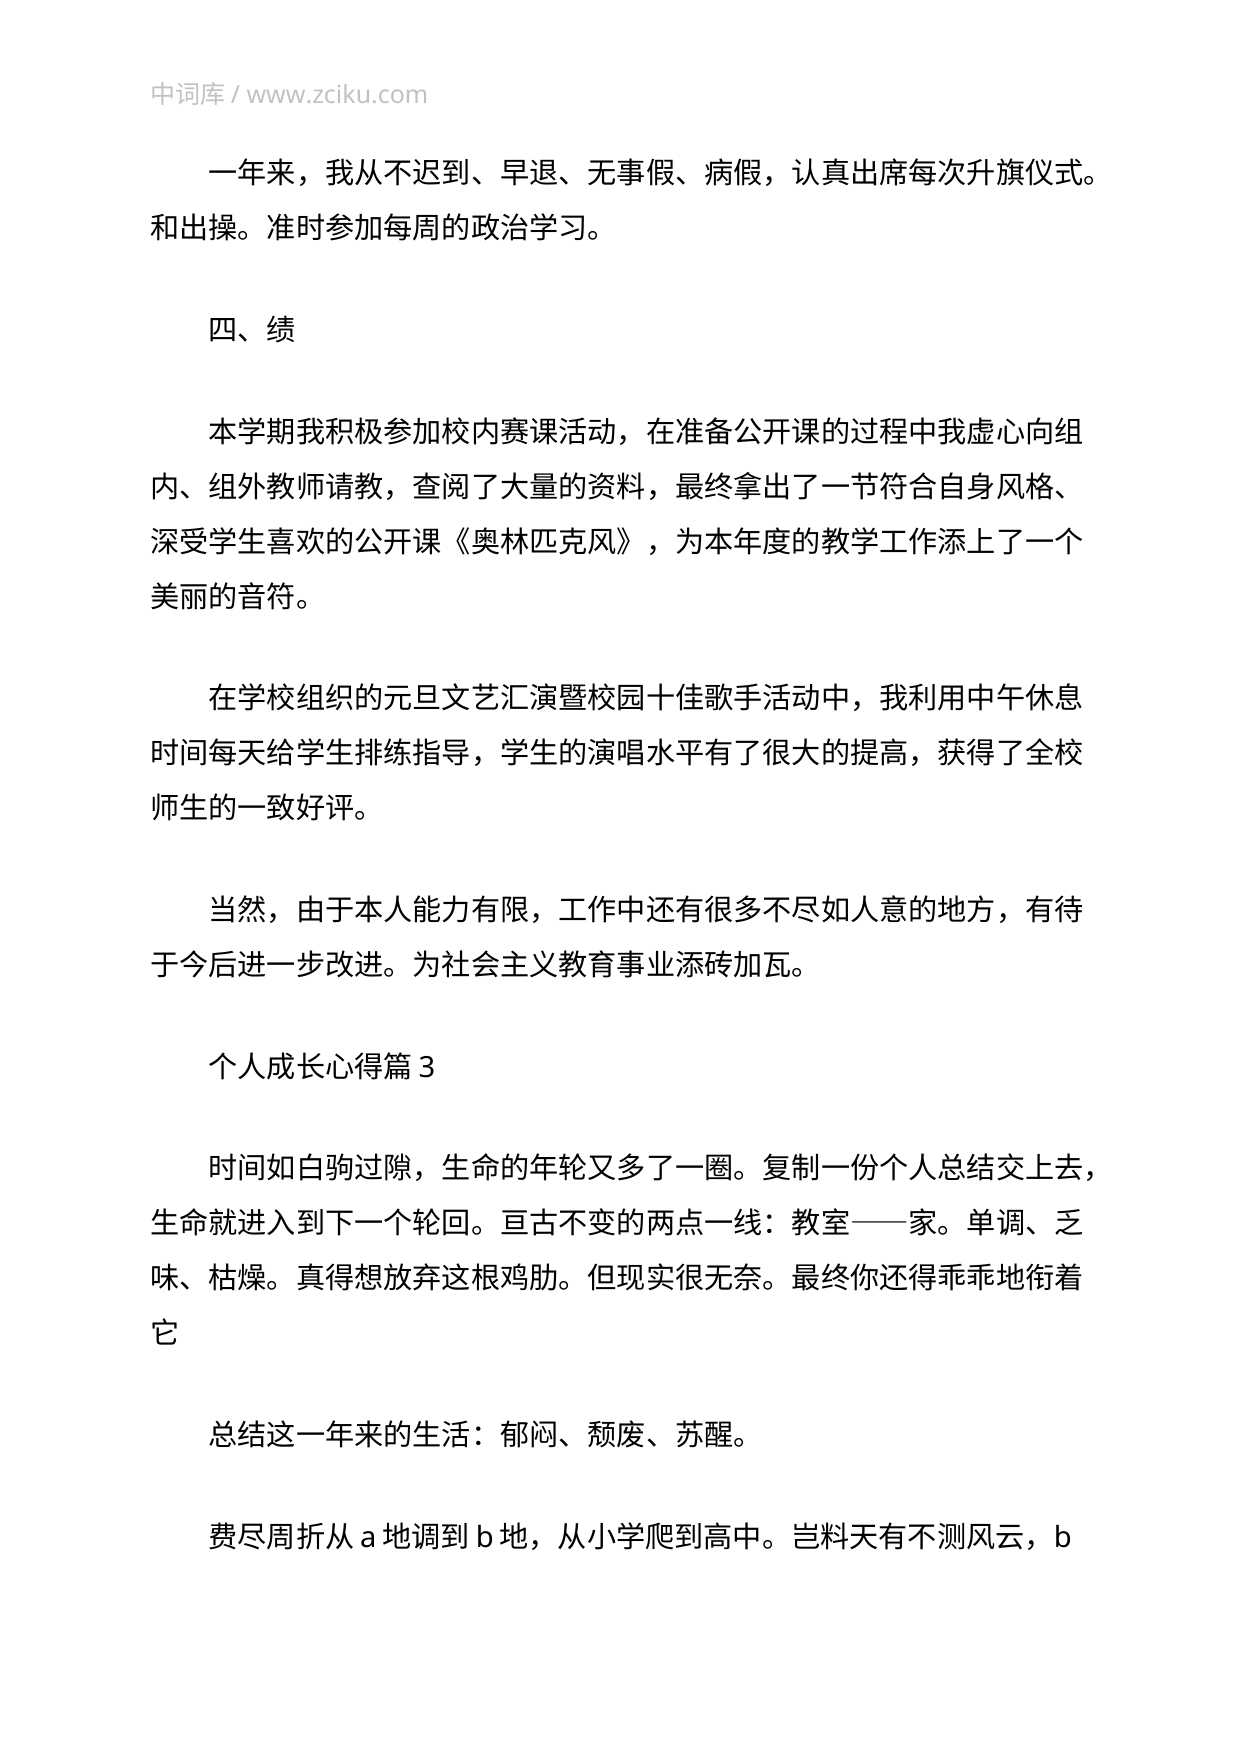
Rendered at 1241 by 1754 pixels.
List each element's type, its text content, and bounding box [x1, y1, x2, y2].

text 一年来，我从不迟到、早退、无事假、病假，认真出席每次升旗仪式。和出操。准时参加每周的政治学习。 [150, 150, 1090, 247]
text 当然，由于本人能力有限，工作中还有很多不尽如人意的地方，有待于今后进一步改进。为社会主义教育事业添砖加瓦。 [150, 886, 1090, 984]
text 个人成长心得篇3 [150, 1043, 1090, 1086]
text 时间如白驹过隙，生命的年轮又多了一圈。复制一份个人总结交上去，生命就进入到下一个轮回。亘古不变的两点一线：教室——家。单调、乏味、枯燥。真得想放弃这根鸡肋。但现实很无奈。最终你还得乖乖地衔着它 [150, 1145, 1090, 1352]
text 总结这一年来的生活：郁闷、颓废、苏醒。 [150, 1412, 1090, 1454]
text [150, 1513, 1090, 1556]
text 四、绩 [150, 307, 1090, 349]
text 本学期我积极参加校内赛课活动，在准备公开课的过程中我虚心向组内、组外教师请教，查阅了大量的资料，最终拿出了一节符合自身风格、深受学生喜欢的公开课《奥林匹克风》，为本年度的教学工作添上了一个美丽的音符。 [150, 408, 1090, 615]
text 在学校组织的元旦文艺汇演暨校园十佳歌手活动中，我利用中午休息时间每天给学生排练指导，学生的演唱水平有了很大的提高，获得了全校师生的一致好评。 [150, 675, 1090, 827]
